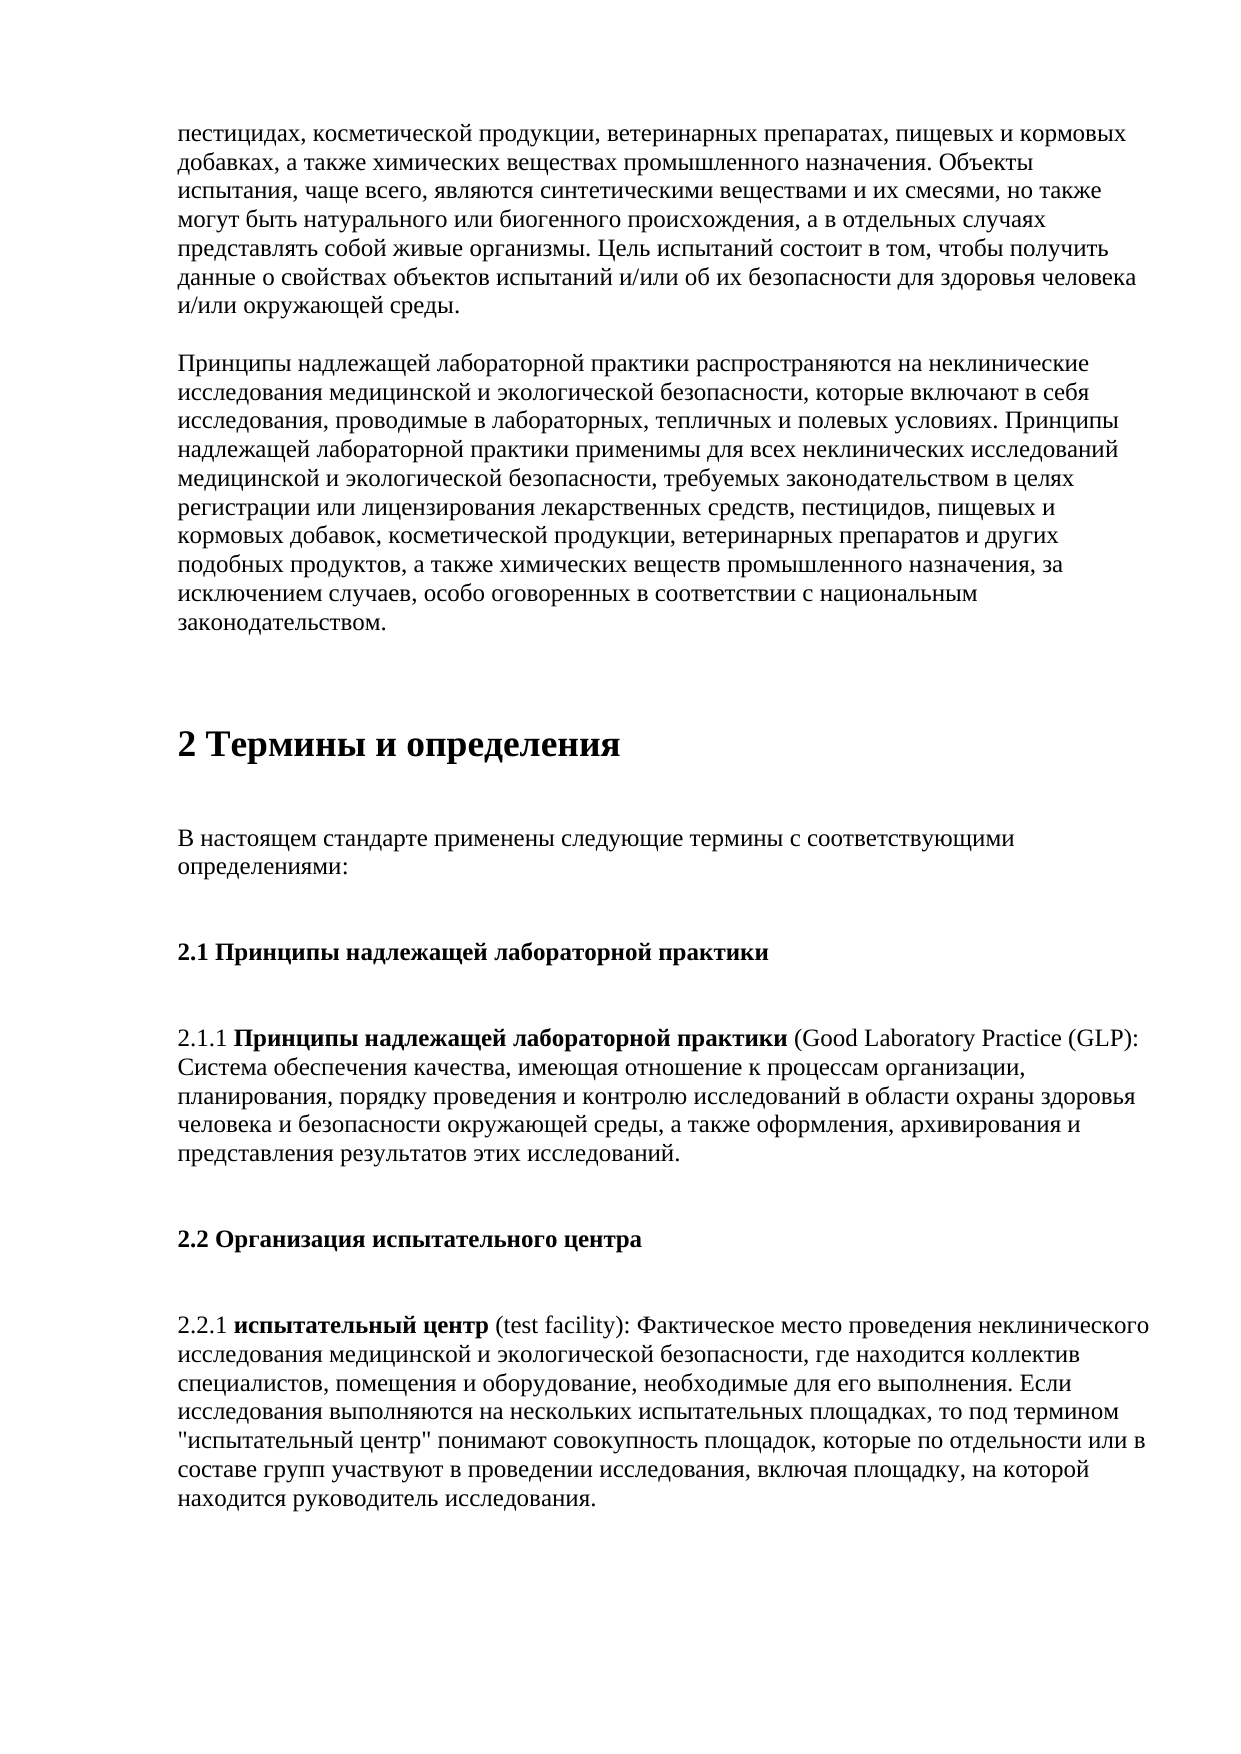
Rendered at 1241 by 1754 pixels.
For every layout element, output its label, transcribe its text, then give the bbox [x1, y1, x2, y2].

text 2 Термины и определения [177, 722, 1152, 765]
text В настоящем стандарте применены следующие термины с соответствующими определениями: [177, 794, 1152, 908]
text 2.2 Организация испытательного центра [177, 1224, 1152, 1281]
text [177, 118, 1152, 692]
text 2.1 Принципы надлежащей лабораторной практики [177, 937, 1152, 994]
text 2.1.1 Принципы надлежащей лабораторной практики (Good Laboratory Practice (GLP): Система обеспечения качества, имеющая отношение к процессам организации, планирования, порядку проведения и контролю исследований в области охраны здоровья человека и безопасности окружающей среды, а также оформления, архивирования и представления результатов этих исследований. [177, 1023, 1152, 1195]
text 2.2.1 испытательный центр (test facility): Фактическое место проведения неклинического исследования медицинской и экологической безопасности, где находится коллектив специалистов, помещения и оборудование, необходимые для его выполнения. Если исследования выполняются на нескольких испытательных площадках, то под термином "испытательный центр" понимают совокупность площадок, которые по отдельности или в составе групп участвуют в проведении исследования, включая площадку, на которой находится руководитель исследования. [177, 1310, 1152, 1539]
